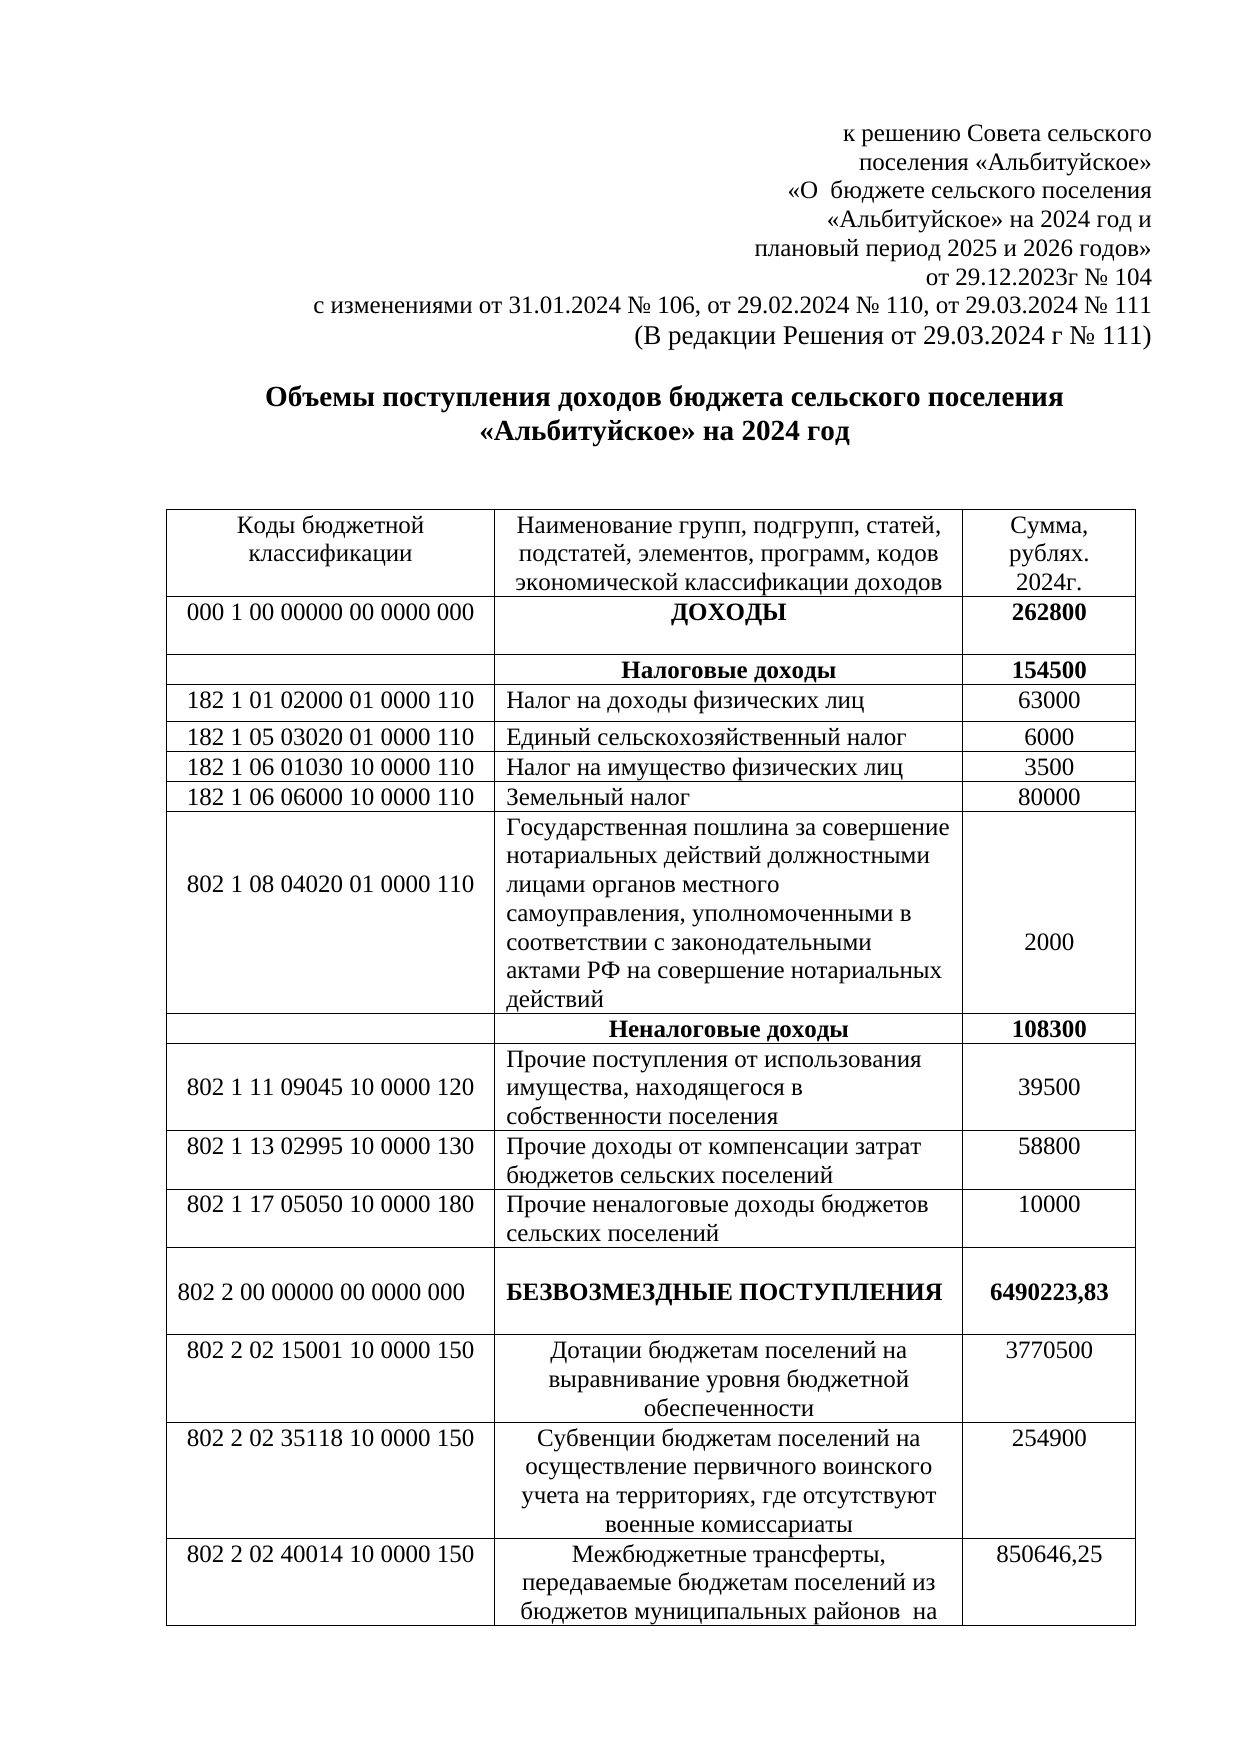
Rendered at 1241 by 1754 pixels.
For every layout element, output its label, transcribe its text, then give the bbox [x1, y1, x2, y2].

table_cell 182 1 01 02000 01 0000 110 [167, 685, 494, 721]
table_cell Субвенции бюджетам поселений на осуществление первичного воинского учета на территориях, где отсутствуют военные комиссариаты [495, 1423, 962, 1538]
text плановый период 2025 и 2026 годов» [177, 233, 1152, 262]
text «Альбитуйское» на 2024 год и [177, 204, 1152, 233]
table_cell 182 1 06 06000 10 0000 110 [167, 782, 494, 811]
table_header Наименование групп, подгрупп, статей, подстатей, элементов, программ, кодов экономической классификации доходов [495, 510, 962, 596]
table_cell 802 2 02 35118 10 0000 150 [167, 1423, 494, 1538]
table_cell 108300 [963, 1014, 1135, 1043]
table_header Сумма, рублях. 2024г. [963, 510, 1135, 596]
table_cell 3500 [963, 752, 1135, 781]
table_cell 802 2 02 15001 10 0000 150 [167, 1335, 494, 1422]
table_cell 10000 [963, 1190, 1135, 1247]
table_cell 39500 [963, 1044, 1135, 1130]
table_cell Единый сельскохозяйственный налог [495, 722, 962, 751]
subtitle Объемы поступления доходов бюджета сельского поселения [177, 379, 1152, 413]
table_cell 63000 [963, 685, 1135, 721]
text с изменениями от 31.01.2024 № 106, от 29.02.2024 № 110, от 29.03.2024 № 111 [177, 291, 1152, 319]
table_cell 802 1 11 09045 10 0000 120 [167, 1044, 494, 1130]
table_cell Неналоговые доходы [495, 1014, 962, 1043]
table_cell 802 1 13 02995 10 0000 130 [167, 1131, 494, 1188]
table_cell Земельный налог [495, 782, 962, 811]
table_cell 3770500 [963, 1335, 1135, 1422]
table_cell 802 1 17 05050 10 0000 180 [167, 1190, 494, 1247]
table_cell 6490223,83 [963, 1248, 1135, 1334]
text от 29.12.2023г № 104 [177, 262, 1152, 291]
text к решению Совета сельского [177, 118, 1152, 147]
table_cell Налог на имущество физических лиц [495, 752, 962, 781]
table_cell Прочие доходы от компенсации затрат бюджетов сельских поселений [495, 1131, 962, 1188]
table_cell 58800 [963, 1131, 1135, 1188]
table_cell 000 1 00 00000 00 0000 000 [167, 597, 494, 654]
table_cell 802 1 08 04020 01 0000 110 [167, 812, 494, 1013]
table_cell Государственная пошлина за совершение нотариальных действий должностными лицами органов местного самоуправления, уполномоченными в соответствии с законодательными актами РФ на совершение нотариальных действий [495, 812, 962, 1013]
table_cell Прочие неналоговые доходы бюджетов сельских поселений [495, 1190, 962, 1247]
table_cell [167, 655, 494, 684]
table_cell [495, 1539, 962, 1625]
table_cell 182 1 06 01030 10 0000 110 [167, 752, 494, 781]
table_cell 6000 [963, 722, 1135, 751]
table_cell БЕЗВОЗМЕЗДНЫЕ ПОСТУПЛЕНИЯ [495, 1248, 962, 1334]
table_cell 2000 [963, 812, 1135, 1013]
table_cell 80000 [963, 782, 1135, 811]
table_cell 254900 [963, 1423, 1135, 1538]
text поселения «Альбитуйское» [177, 147, 1152, 176]
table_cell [167, 1539, 494, 1625]
table_cell Налоговые доходы [495, 655, 962, 684]
table_cell 850646,25 [963, 1539, 1135, 1625]
table_cell Налог на доходы физических лиц [495, 685, 962, 721]
text «Альбитуйское» на 2024 год [177, 413, 1152, 446]
table_cell 182 1 05 03020 01 0000 110 [167, 722, 494, 751]
table_cell Прочие поступления от использования имущества, находящегося в собственности поселения [495, 1044, 962, 1130]
table_header Коды бюджетной классификации [167, 510, 494, 596]
table_cell 262800 [963, 597, 1135, 654]
table_cell [167, 1014, 494, 1043]
text (В редакции Решения от 29.03.2024 г № 111) [222, 319, 1152, 351]
table_cell Дотации бюджетам поселений на выравнивание уровня бюджетной обеспеченности [495, 1335, 962, 1422]
text «О бюджете сельского поселения [177, 176, 1152, 204]
table_cell ДОХОДЫ [495, 597, 962, 654]
table_cell 154500 [963, 655, 1135, 684]
table_cell 802 2 00 00000 00 0000 000 [167, 1248, 494, 1334]
